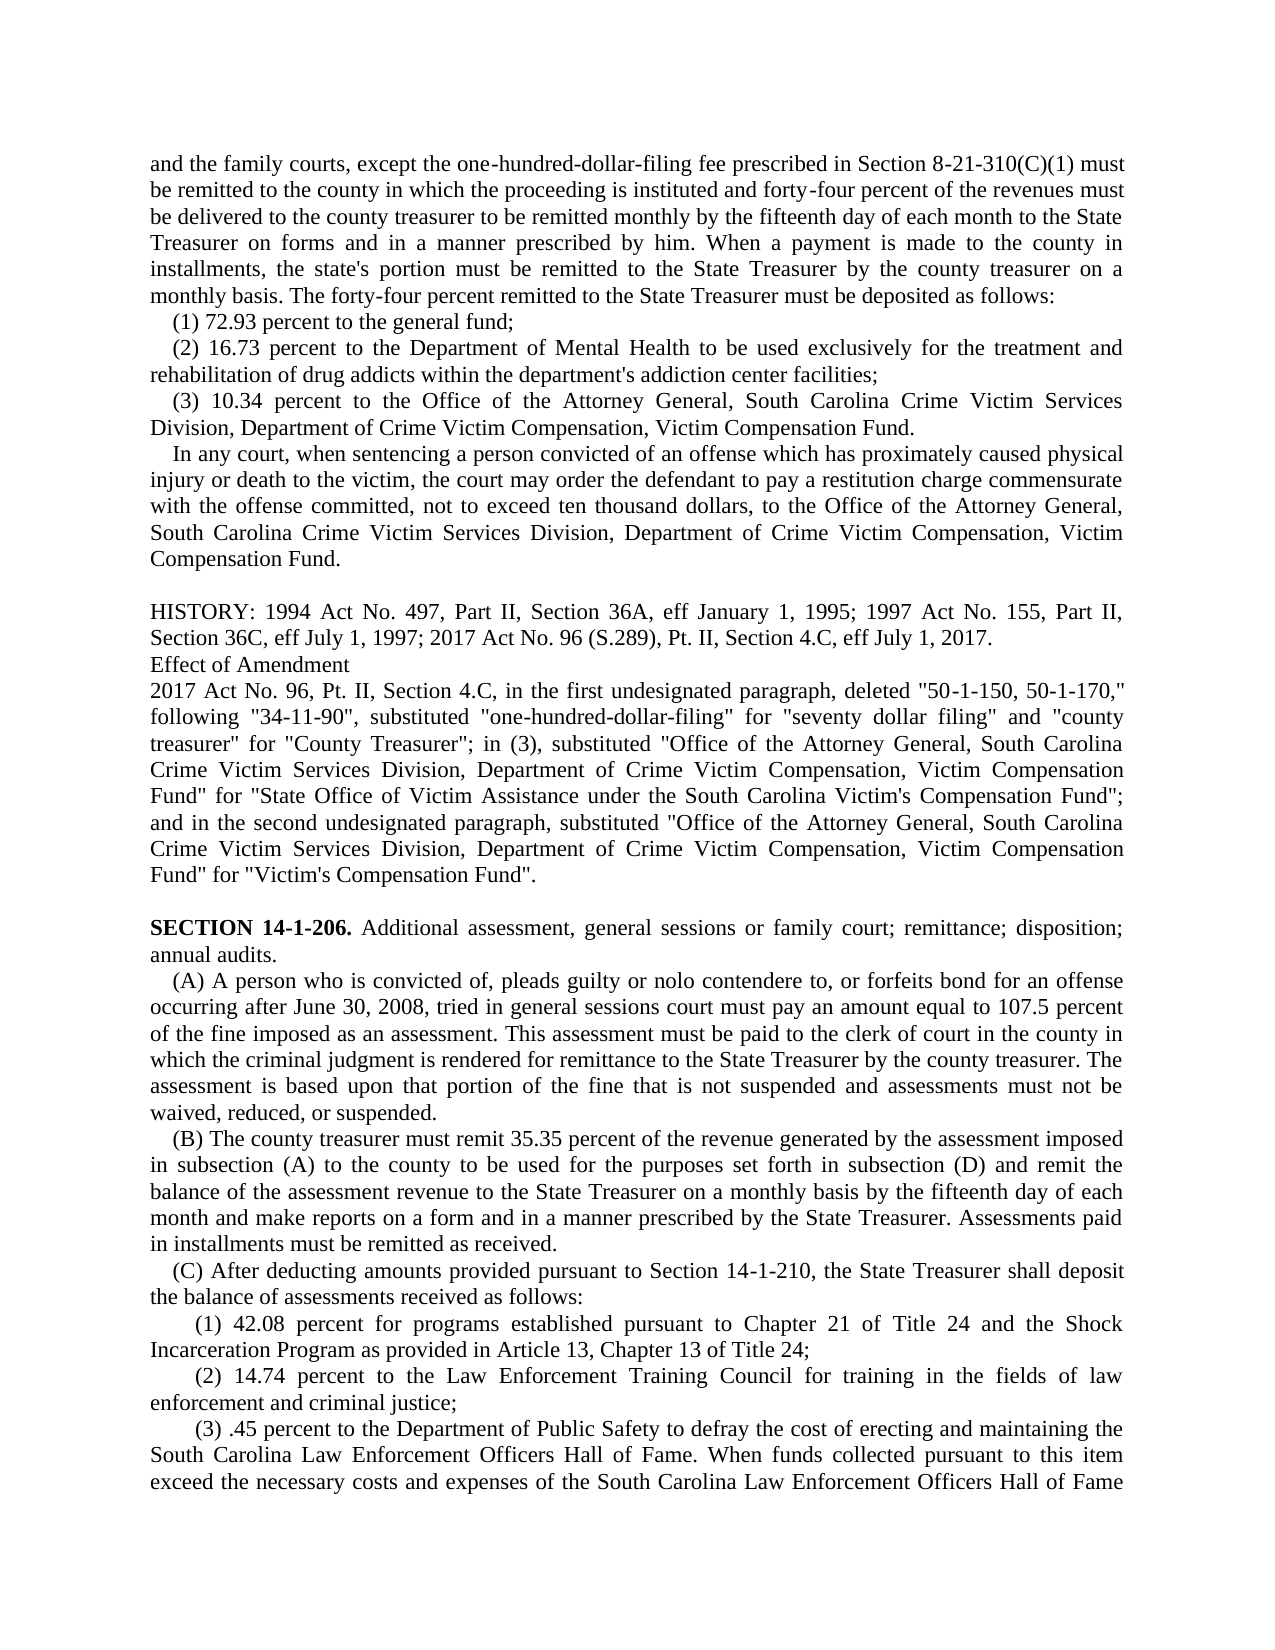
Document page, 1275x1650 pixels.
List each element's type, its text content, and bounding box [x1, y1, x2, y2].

text (B) The county treasurer must remit 35.35 percent of the revenue generated by the assessment imposed in subsection (A) to the county to be used for the purposes set forth in subsection (D) and remit the balance of the assessment revenue to the State Treasurer on a monthly basis by the fifteenth day of each month and make reports on a form and in a manner prescribed by the State Treasurer. Assessments paid in installments must be remitted as received. [150, 1125, 1125, 1257]
text SECTION 14-1-206. Additional assessment, general sessions or family court; remittance; disposition; annual audits. [150, 914, 1125, 967]
text (3) 10.34 percent to the Office of the Attorney General, South Carolina Crime Victim Services Division, Department of Crime Victim Compensation, Victim Compensation Fund. [150, 387, 1125, 440]
text (1) 72.93 percent to the general fund; [150, 308, 1125, 334]
text 2017 Act No. 96, Pt. II, Section 4.C, in the first undesignated paragraph, deleted "50-1-150, 50-1-170," following "34-11-90", substituted "one-hundred-dollar-filing" for "seventy dollar filing" and "county treasurer" for "County Treasurer"; in (3), substituted "Office of the Attorney General, South Carolina Crime Victim Services Division, Department of Crime Victim Compensation, Victim Compensation Fund" for "State Office of Victim Assistance under the South Carolina Victim's Compensation Fund"; and in the second undesignated paragraph, substituted "Office of the Attorney General, South Carolina Crime Victim Services Division, Department of Crime Victim Compensation, Victim Compensation Fund" for "Victim's Compensation Fund". [150, 677, 1125, 888]
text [150, 150, 1125, 308]
text HISTORY: 1994 Act No. 497, Part II, Section 36A, eff January 1, 1995; 1997 Act No. 155, Part II, Section 36C, eff July 1, 1997; 2017 Act No. 96 (S.289), Pt. II, Section 4.C, eff July 1, 2017. [150, 598, 1125, 651]
text (A) A person who is convicted of, pleads guilty or nolo contendere to, or forfeits bond for an offense occurring after June 30, 2008, tried in general sessions court must pay an amount equal to 107.5 percent of the fine imposed as an assessment. This assessment must be paid to the clerk of court in the county in which the criminal judgment is rendered for remittance to the State Treasurer by the county treasurer. The assessment is based upon that portion of the fine that is not suspended and assessments must not be waived, reduced, or suspended. [150, 967, 1125, 1125]
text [150, 1415, 1125, 1494]
text Effect of Amendment [150, 651, 1125, 677]
text (2) 14.74 percent to the Law Enforcement Training Council for training in the fields of law enforcement and criminal justice; [150, 1362, 1125, 1415]
text (2) 16.73 percent to the Department of Mental Health to be used exclusively for the treatment and rehabilitation of drug addicts within the department's addiction center facilities; [150, 334, 1125, 387]
text In any court, when sentencing a person convicted of an offense which has proximately caused physical injury or death to the victim, the court may order the defendant to pay a restitution charge commensurate with the offense committed, not to exceed ten thousand dollars, to the Office of the Attorney General, South Carolina Crime Victim Services Division, Department of Crime Victim Compensation, Victim Compensation Fund. [150, 440, 1125, 572]
text (1) 42.08 percent for programs established pursuant to Chapter 21 of Title 24 and the Shock Incarceration Program as provided in Article 13, Chapter 13 of Title 24; [150, 1309, 1125, 1362]
text (C) After deducting amounts provided pursuant to Section 14-1-210, the State Treasurer shall deposit the balance of assessments received as follows: [150, 1257, 1125, 1309]
